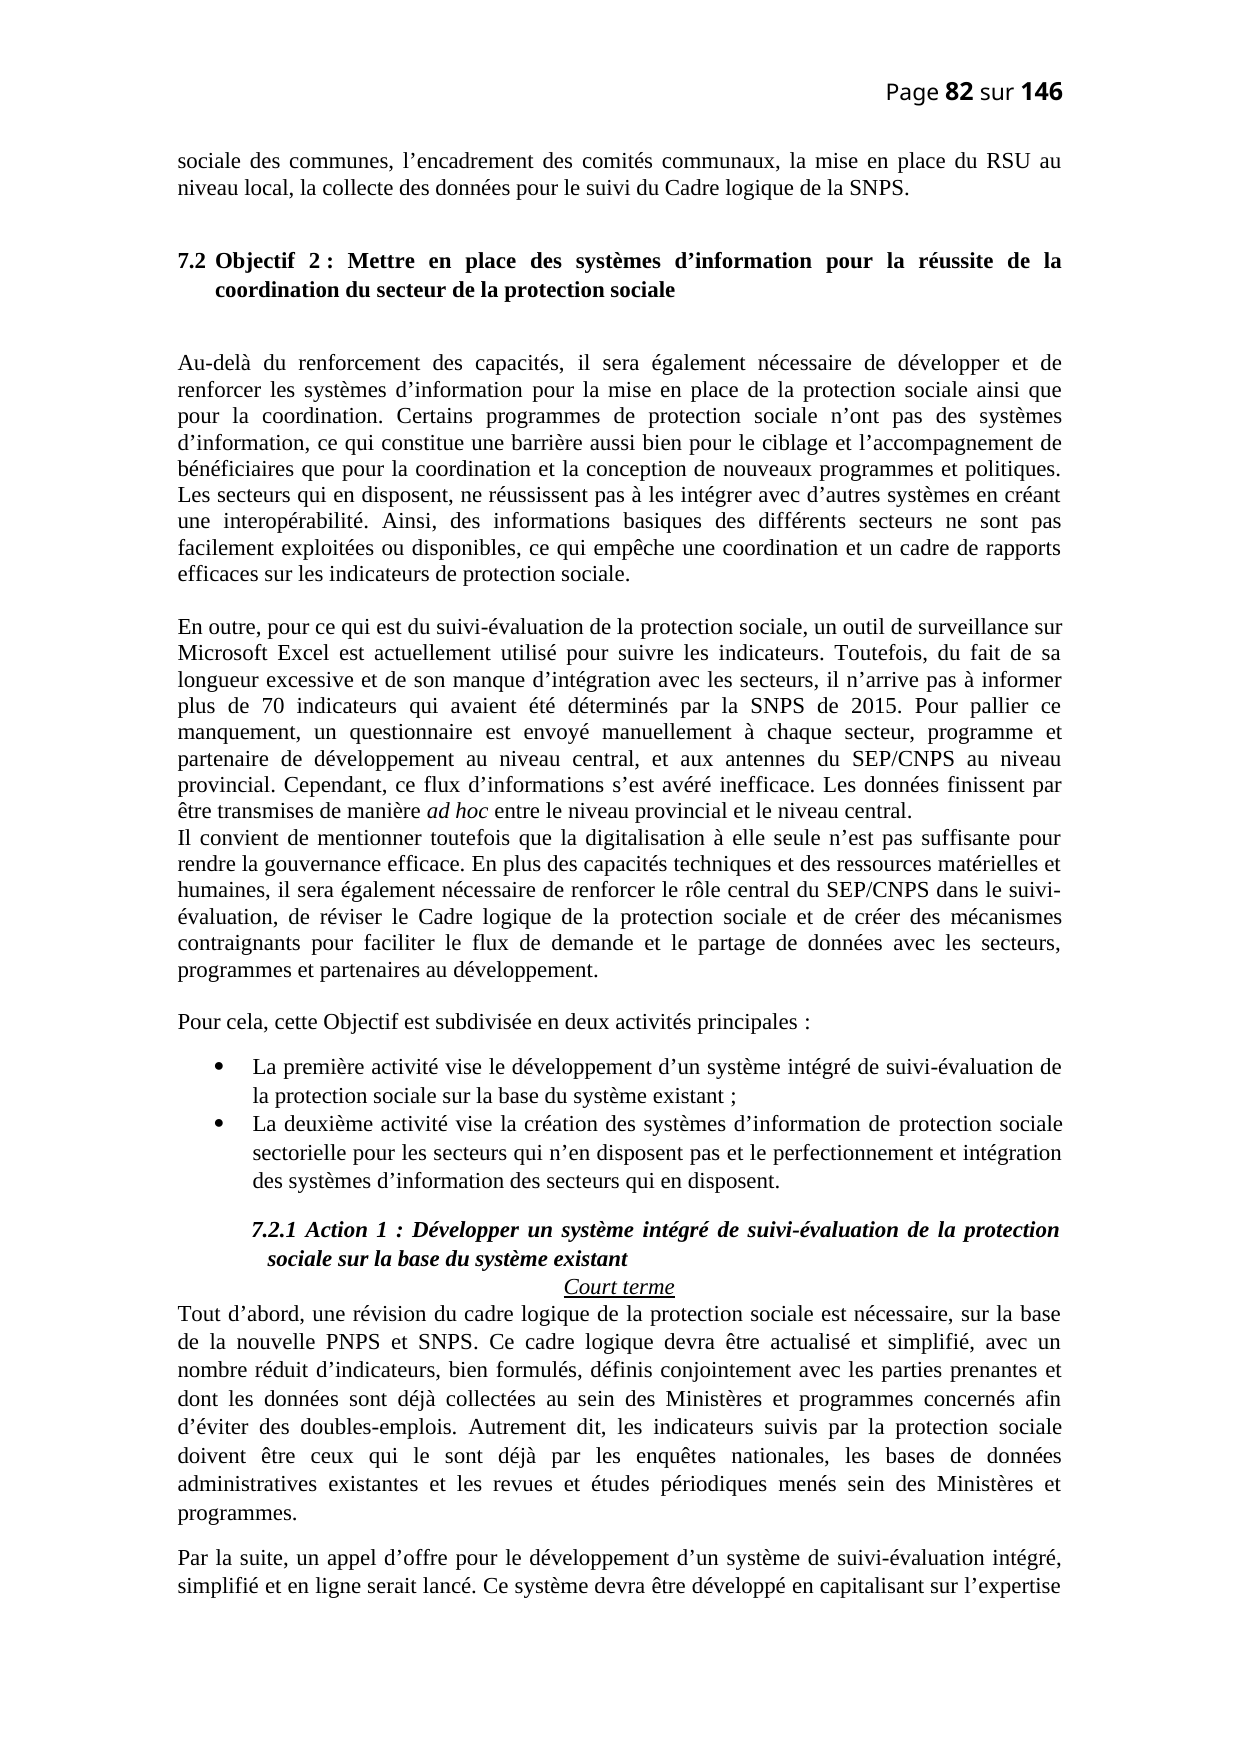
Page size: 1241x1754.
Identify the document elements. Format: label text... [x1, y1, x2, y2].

subtitle 7.2.1 Action 1 : Développer un système intégré de suivi-évaluation de la protection sociale sur la base du système existant [251, 1216, 1063, 1271]
list La première activité vise le développement d’un système intégré de suivi-évaluation de la protection sociale sur la base du système existant ; [215, 1053, 1063, 1108]
text Il convient de mentionner toutefois que la digitalisation à elle seule n’est pas suffisante pour rendre la gouvernance efficace. En plus des capacités techniques et des ressources matérielles et humaines, il sera également nécessaire de renforcer le rôle central du SEP/CNPS dans le suivi-évaluation, de réviser le Cadre logique de la protection sociale et de créer des mécanismes contraignants pour faciliter le flux de demande et le partage de données avec les secteurs, programmes et partenaires au développement. [177, 824, 1063, 982]
text Pour cela, cette Objectif est subdivisée en deux activités principales : [177, 1008, 1063, 1035]
text Au-delà du renforcement des capacités, il sera également nécessaire de développer et de renforcer les systèmes d’information pour la mise en place de la protection sociale ainsi que pour la coordination. Certains programmes de protection sociale n’ont pas des systèmes d’information, ce qui constitue une barrière aussi bien pour le ciblage et l’accompagnement de bénéficiaires que pour la coordination et la conception de nouveaux programmes et politiques. Les secteurs qui en disposent, ne réussissent pas à les intégrer avec d’autres systèmes en créant une interopérabilité. Ainsi, des informations basiques des différents secteurs ne sont pas facilement exploitées ou disponibles, ce qui empêche une coordination et un cadre de rapports efficaces sur les indicateurs de protection sociale. [177, 349, 1063, 587]
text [177, 1544, 1063, 1599]
subtitle Objectif 2 : Mettre en place des systèmes d’information pour la réussite de la coordination du secteur de la protection sociale [177, 247, 1063, 302]
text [177, 148, 1063, 200]
text Court terme [177, 1273, 1063, 1300]
text En outre, pour ce qui est du suivi-évaluation de la protection sociale, un outil de surveillance sur Microsoft Excel est actuellement utilisé pour suivre les indicateurs. Toutefois, du fait de sa longueur excessive et de son manque d’intégration avec les secteurs, il n’arrive pas à informer plus de 70 indicateurs qui avaient été déterminés par la SNPS de 2015. Pour pallier ce manquement, un questionnaire est envoyé manuellement à chaque secteur, programme et partenaire de développement au niveau central, et aux antennes du SEP/CNPS au niveau provincial. Cependant, ce flux d’informations s’est avéré inefficace. Les données finissent par être transmises de manière ad hoc entre le niveau provincial et le niveau central. [177, 613, 1063, 824]
list La deuxième activité vise la création des systèmes d’information de protection sociale sectorielle pour les secteurs qui n’en disposent pas et le perfectionnement et intégration des systèmes d’information des secteurs qui en disposent. [215, 1110, 1063, 1193]
text Tout d’abord, une révision du cadre logique de la protection sociale est nécessaire, sur la base de la nouvelle PNPS et SNPS. Ce cadre logique devra être actualisé et simplifié, avec un nombre réduit d’indicateurs, bien formulés, définis conjointement avec les parties prenantes et dont les données sont déjà collectées au sein des Ministères et programmes concernés afin d’éviter des doubles-emplois. Autrement dit, les indicateurs suivis par la protection sociale doivent être ceux qui le sont déjà par les enquêtes nationales, les bases de données administratives existantes et les revues et études périodiques menés sein des Ministères et programmes. [177, 1300, 1063, 1525]
